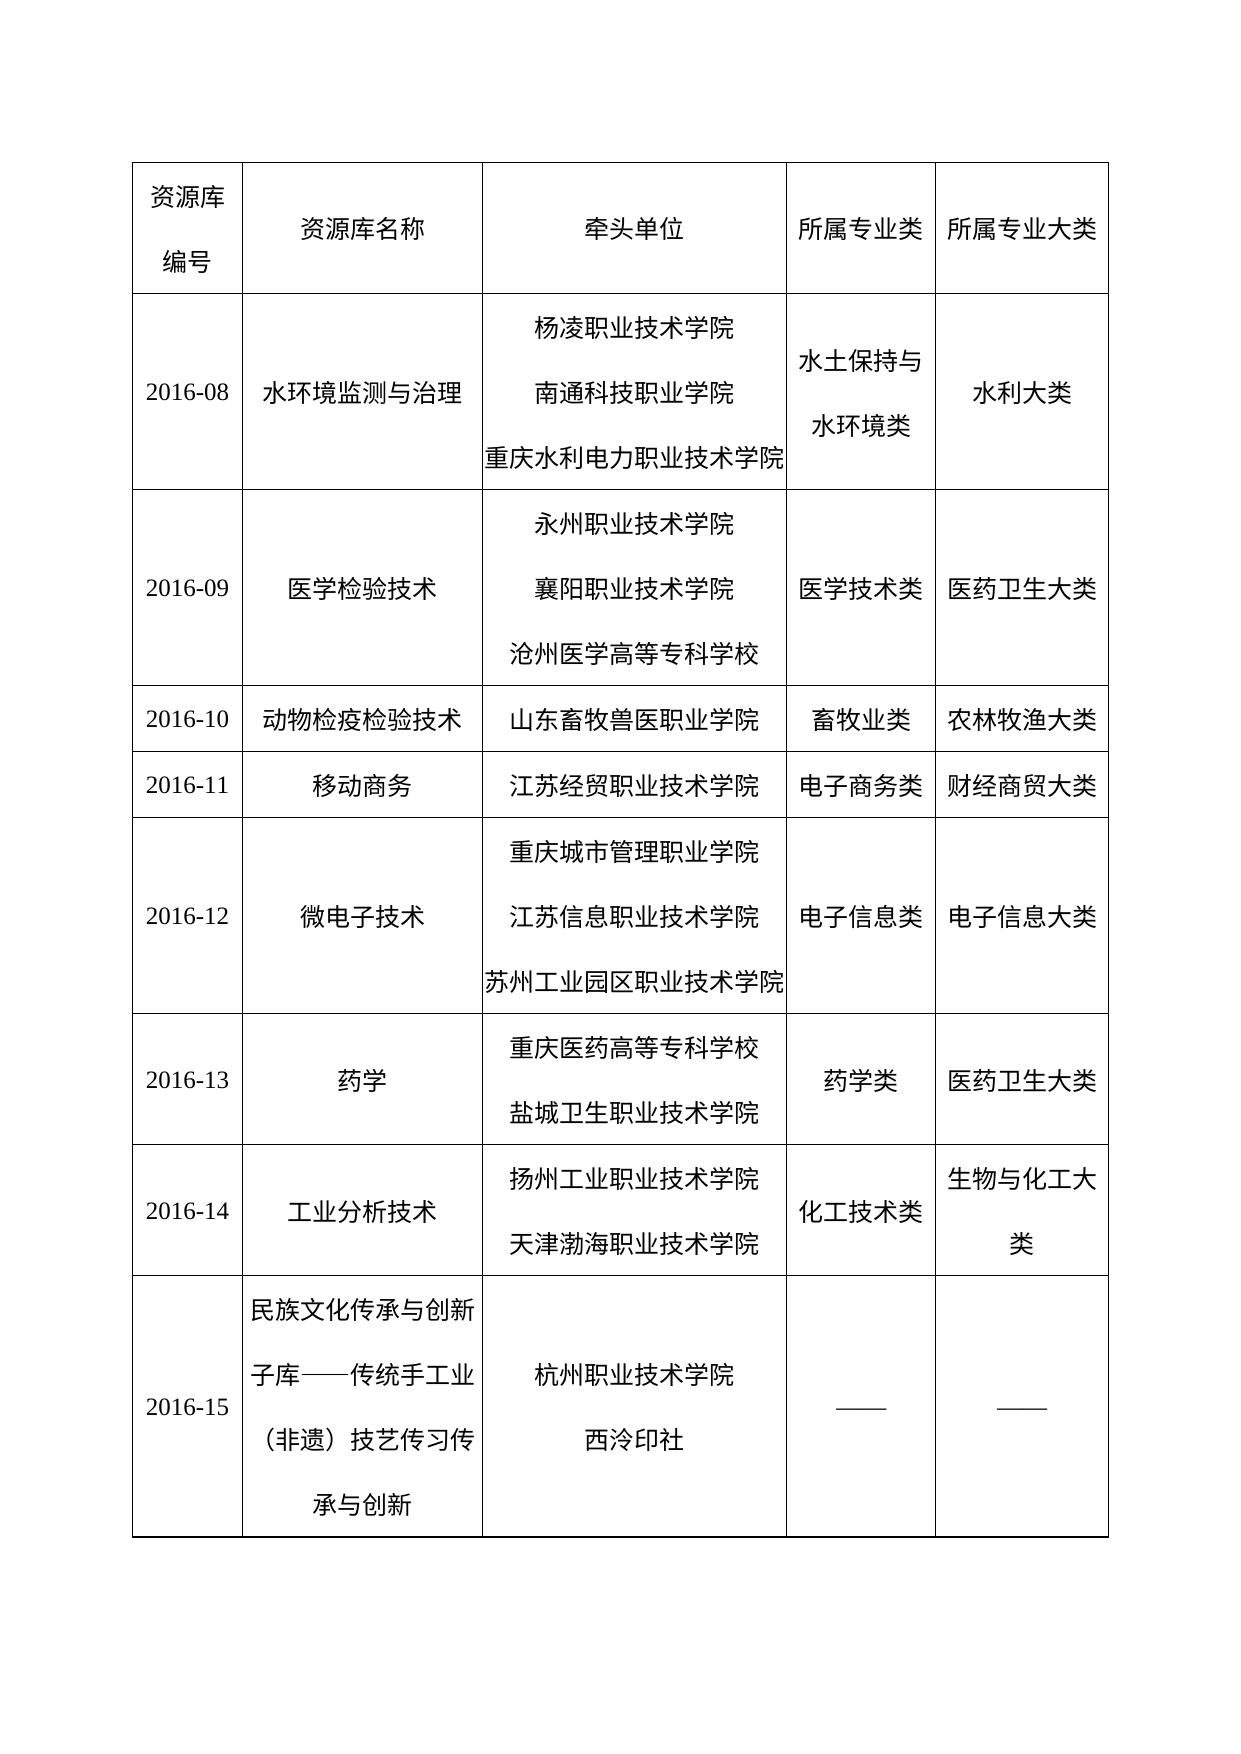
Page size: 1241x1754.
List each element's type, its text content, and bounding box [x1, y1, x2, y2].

table_cell 杭州职业技术学院 西泠印社 [483, 1276, 786, 1536]
table_cell 畜牧业类 [787, 686, 935, 751]
table_cell 电子信息大类 [936, 818, 1108, 1013]
table_cell 杨凌职业技术学院 南通科技职业学院 重庆水利电力职业技术学院 [483, 294, 786, 489]
table_cell 动物检疫检验技术 [243, 686, 482, 751]
table_cell 2016-11 [133, 752, 242, 817]
table_cell 水利大类 [936, 294, 1108, 489]
table_header 所属专业类 [787, 163, 935, 293]
table_cell 江苏经贸职业技术学院 [483, 752, 786, 817]
table_cell 电子信息类 [787, 818, 935, 1013]
table_cell —— [936, 1276, 1108, 1536]
table_cell 重庆医药高等专科学校 盐城卫生职业技术学院 [483, 1014, 786, 1144]
table_cell 2016-09 [133, 490, 242, 685]
table_header 所属专业大类 [936, 163, 1108, 293]
table_cell 医药卫生大类 [936, 490, 1108, 685]
table_cell 医药卫生大类 [936, 1014, 1108, 1144]
table_cell 微电子技术 [243, 818, 482, 1013]
table_cell —— [787, 1276, 935, 1536]
table_cell 重庆城市管理职业学院 江苏信息职业技术学院 苏州工业园区职业技术学院 [483, 818, 786, 1013]
table_cell 2016-14 [133, 1145, 242, 1275]
table_cell 山东畜牧兽医职业学院 [483, 686, 786, 751]
table_cell 财经商贸大类 [936, 752, 1108, 817]
table_cell 化工技术类 [787, 1145, 935, 1275]
table_cell 医学检验技术 [243, 490, 482, 685]
table_cell 药学类 [787, 1014, 935, 1144]
table_cell 民族文化传承与创新子库——传统手工业（非遗）技艺传习传承与创新 [243, 1276, 482, 1536]
table_cell 2016-10 [133, 686, 242, 751]
table_cell 医学技术类 [787, 490, 935, 685]
table_cell 2016-08 [133, 294, 242, 489]
table_cell 永州职业技术学院 襄阳职业技术学院 沧州医学高等专科学校 [483, 490, 786, 685]
table_cell 2016-15 [133, 1276, 242, 1536]
table_header 牵头单位 [483, 163, 786, 293]
table_cell 2016-12 [133, 818, 242, 1013]
table_cell 移动商务 [243, 752, 482, 817]
table_header 资源库名称 [243, 163, 482, 293]
table_cell 农林牧渔大类 [936, 686, 1108, 751]
table_cell 2016-13 [133, 1014, 242, 1144]
table_header 资源库 编号 [133, 163, 242, 293]
table_cell 水环境监测与治理 [243, 294, 482, 489]
table_cell 生物与化工大类 [936, 1145, 1108, 1275]
table_cell 扬州工业职业技术学院 天津渤海职业技术学院 [483, 1145, 786, 1275]
table_cell 工业分析技术 [243, 1145, 482, 1275]
table_cell 电子商务类 [787, 752, 935, 817]
table_cell 药学 [243, 1014, 482, 1144]
table_cell 水土保持与水环境类 [787, 294, 935, 489]
